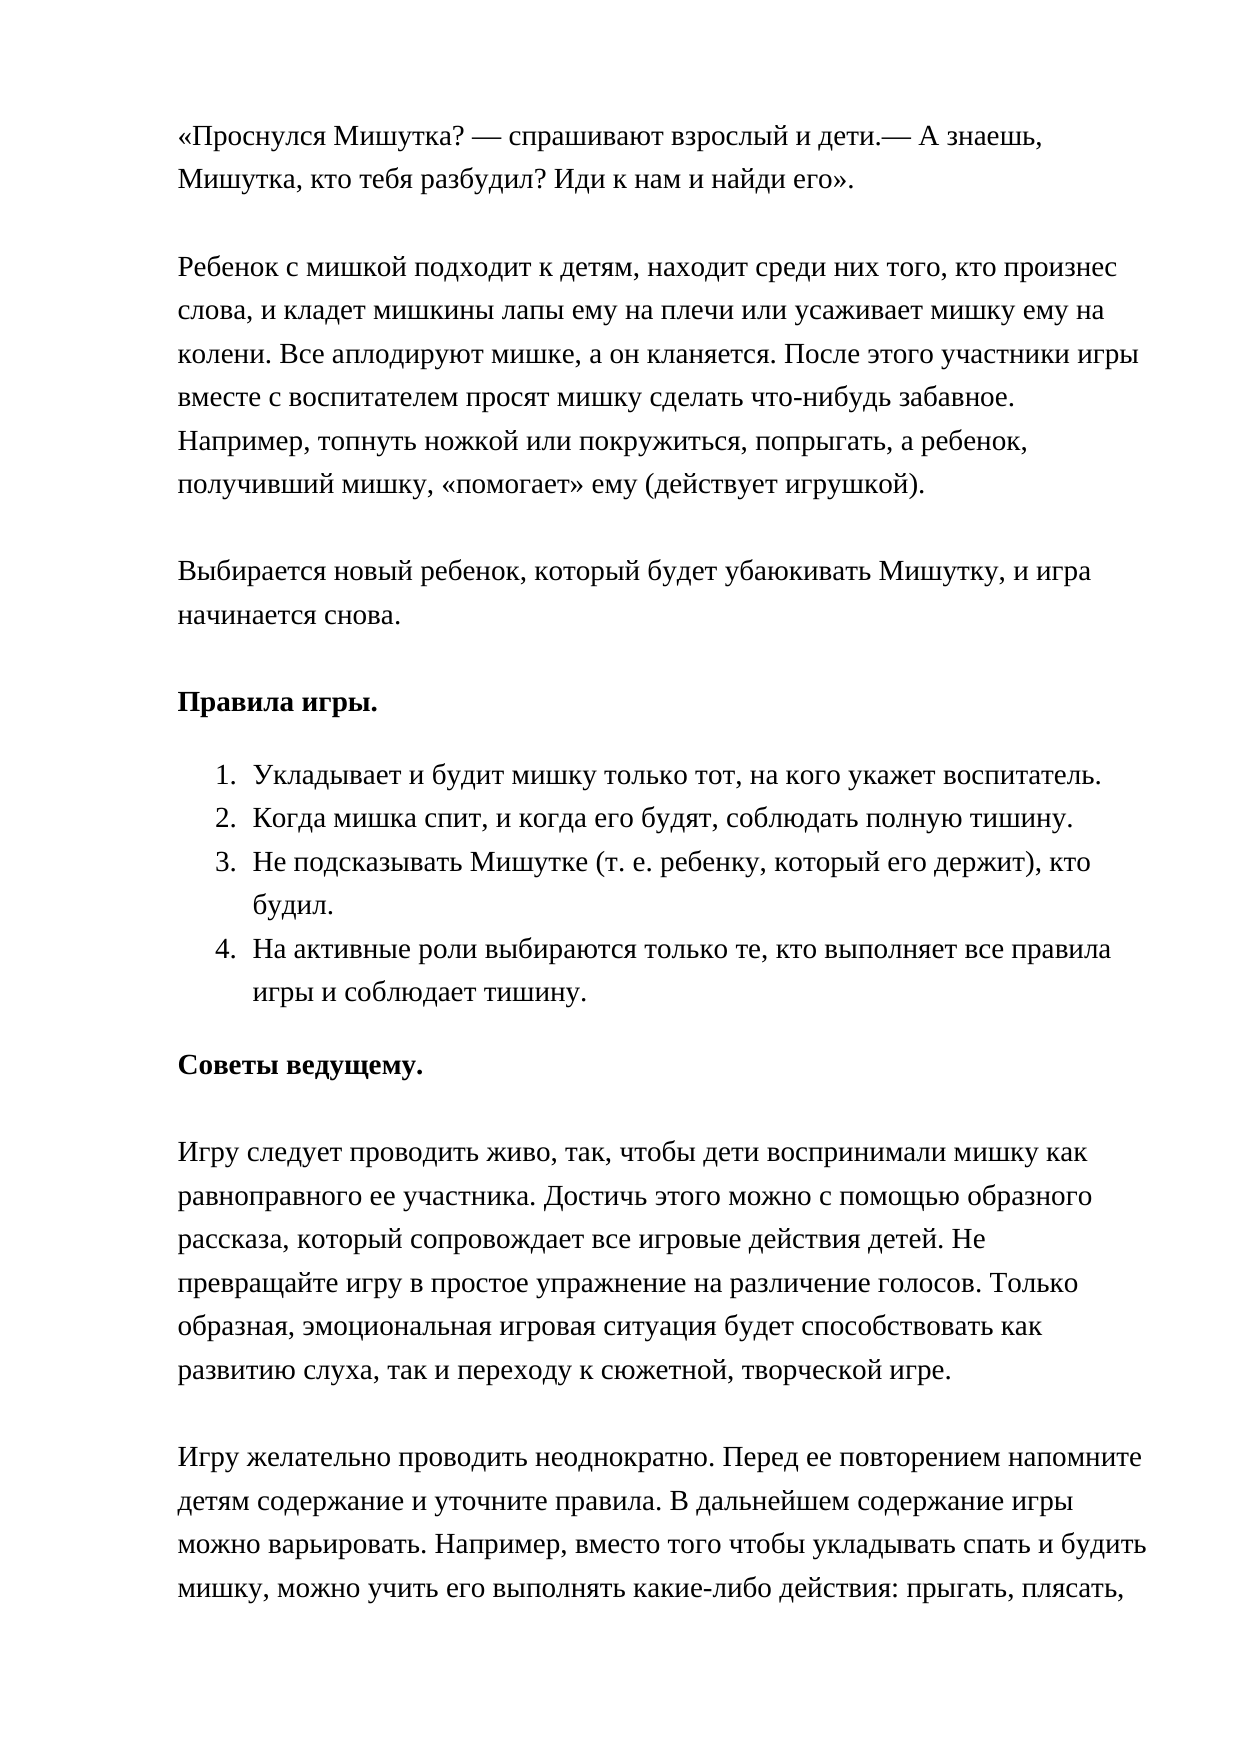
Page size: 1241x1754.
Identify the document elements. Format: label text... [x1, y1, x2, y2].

text Ребенок с мишкой подходит к детям, находит среди них того, кто произнес слова, и кладет мишкины лапы ему на плечи или усаживает мишку ему на колени. Все аплодируют мишке, а он кланяется. После этого участники игры вместе с воспитателем просят мишку сделать что-нибудь забавное. Например, топнуть ножкой или покружиться, попрыгать, а ребенок, получивший мишку, «помогает» ему (действует игрушкой). [177, 249, 1152, 500]
list Когда мишка спит, и когда его будят, соблюдать полную тишину. [215, 800, 1152, 834]
text Игру следует проводить живо, так, чтобы дети воспринимали мишку как равноправного ее участника. Достичь этого можно с помощью образного рассказа, который сопровождает все игровые действия детей. Не превращайте игру в простое упражнение на различение голосов. Только образная, эмоциональная игровая ситуация будет способствовать как развитию слуха, так и переходу к сюжетной, творческой игре. [177, 1134, 1152, 1386]
text «Проснулся Мишутка? — спрашивают взрослый и дети.— А знаешь, Мишутка, кто тебя разбудил? Иди к нам и найди его». [177, 118, 1152, 195]
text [177, 1439, 1152, 1603]
text Правила игры. [177, 684, 1152, 718]
list Не подсказывать Мишутке (т. е. ребенку, который его держит), кто будил. [215, 844, 1152, 921]
text Советы ведущему. [177, 1047, 1152, 1081]
text Выбирается новый ребенок, который будет убаюкивать Мишутку, и игра начинается снова. [177, 553, 1152, 631]
list На активные роли выбираются только те, кто выполняет все правила игры и соблюдает тишину. [215, 931, 1152, 1008]
list Укладывает и будит мишку только тот, на кого укажет воспитатель. [215, 757, 1152, 790]
